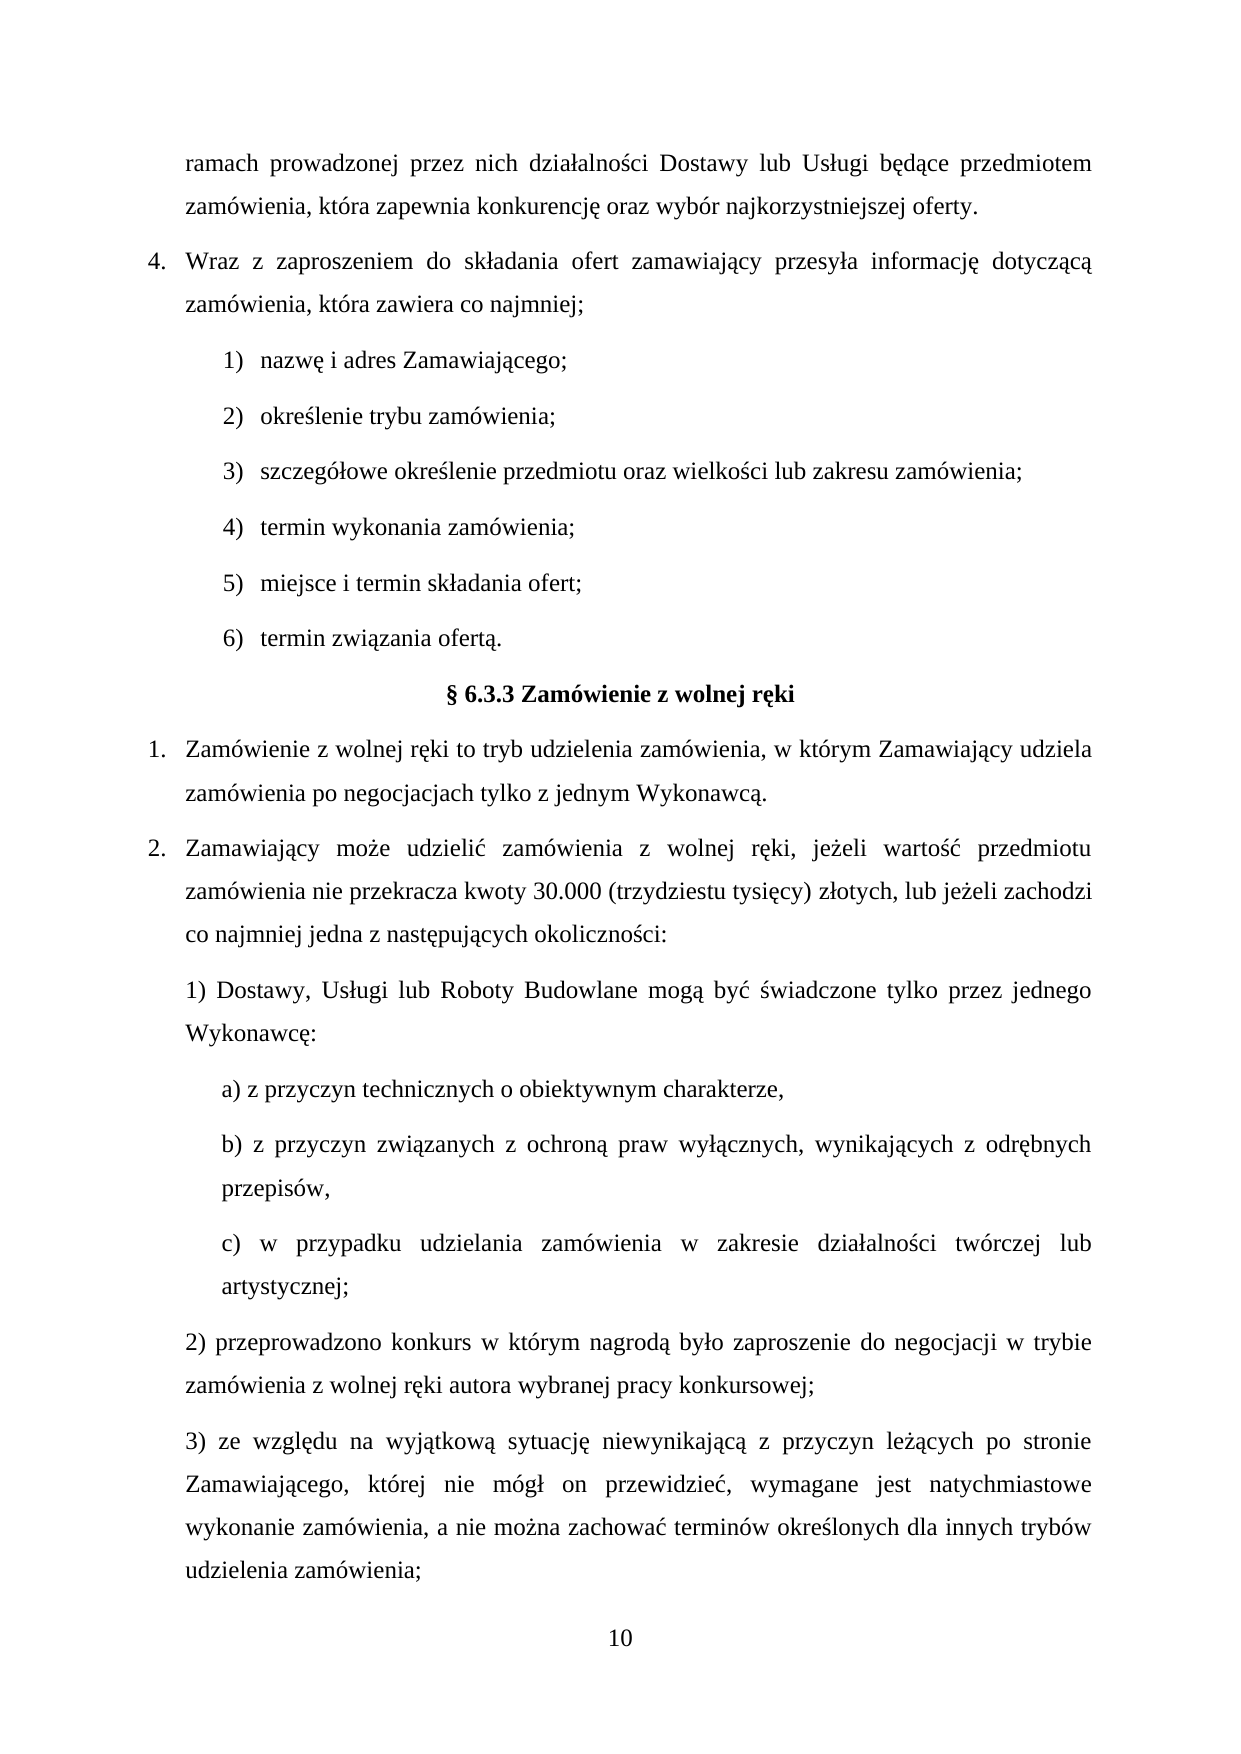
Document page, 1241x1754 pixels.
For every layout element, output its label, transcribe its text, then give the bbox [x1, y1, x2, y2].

text b) z przyczyn związanych z ochroną praw wyłącznych, wynikających z odrębnych przepisów, [221, 1129, 1093, 1201]
text 3) ze względu na wyjątkową sytuację niewynikającą z przyczyn leżących po stronie Zamawiającego, której nie mógł on przewidzieć, wymagane jest natychmiastowe wykonanie zamówienia, a nie można zachować terminów określonych dla innych trybów udzielenia zamówienia; [185, 1426, 1093, 1584]
list nazwę i adres Zamawiającego; [223, 345, 1093, 374]
text § 6.3.3 Zamówienie z wolnej ręki [148, 679, 1093, 708]
list termin wykonania zamówienia; [223, 512, 1093, 541]
list Zamawiający może udzielić zamówienia z wolnej ręki, jeżeli wartość przedmiotu zamówienia nie przekracza kwoty 30.000 (trzydziestu tysięcy) złotych, lub jeżeli zachodzi co najmniej jedna z następujących okoliczności: [148, 833, 1093, 948]
text c) w przypadku udzielania zamówienia w zakresie działalności twórczej lub artystycznej; [221, 1228, 1093, 1300]
text 2) przeprowadzono konkurs w którym nagrodą było zaproszenie do negocjacji w trybie zamówienia z wolnej ręki autora wybranej pracy konkursowej; [185, 1327, 1093, 1399]
text a) z przyczyn technicznych o obiektywnym charakterze, [221, 1074, 1093, 1103]
list termin związania ofertą. [223, 623, 1093, 652]
list Wraz z zaproszeniem do składania ofert zamawiający przesyła informację dotyczącą zamówienia, która zawiera co najmniej; [148, 246, 1093, 318]
list miejsce i termin składania ofert; [223, 568, 1093, 596]
list szczegółowe określenie przedmiotu oraz wielkości lub zakresu zamówienia; [223, 456, 1093, 485]
list Zamówienie z wolnej ręki to tryb udzielenia zamówienia, w którym Zamawiający udziela zamówienia po negocjacjach tylko z jednym Wykonawcą. [148, 734, 1093, 806]
text 1) Dostawy, Usługi lub Roboty Budowlane mogą być świadczone tylko przez jednego Wykonawcę: [185, 975, 1093, 1047]
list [148, 148, 1093, 219]
list określenie trybu zamówienia; [223, 401, 1093, 429]
